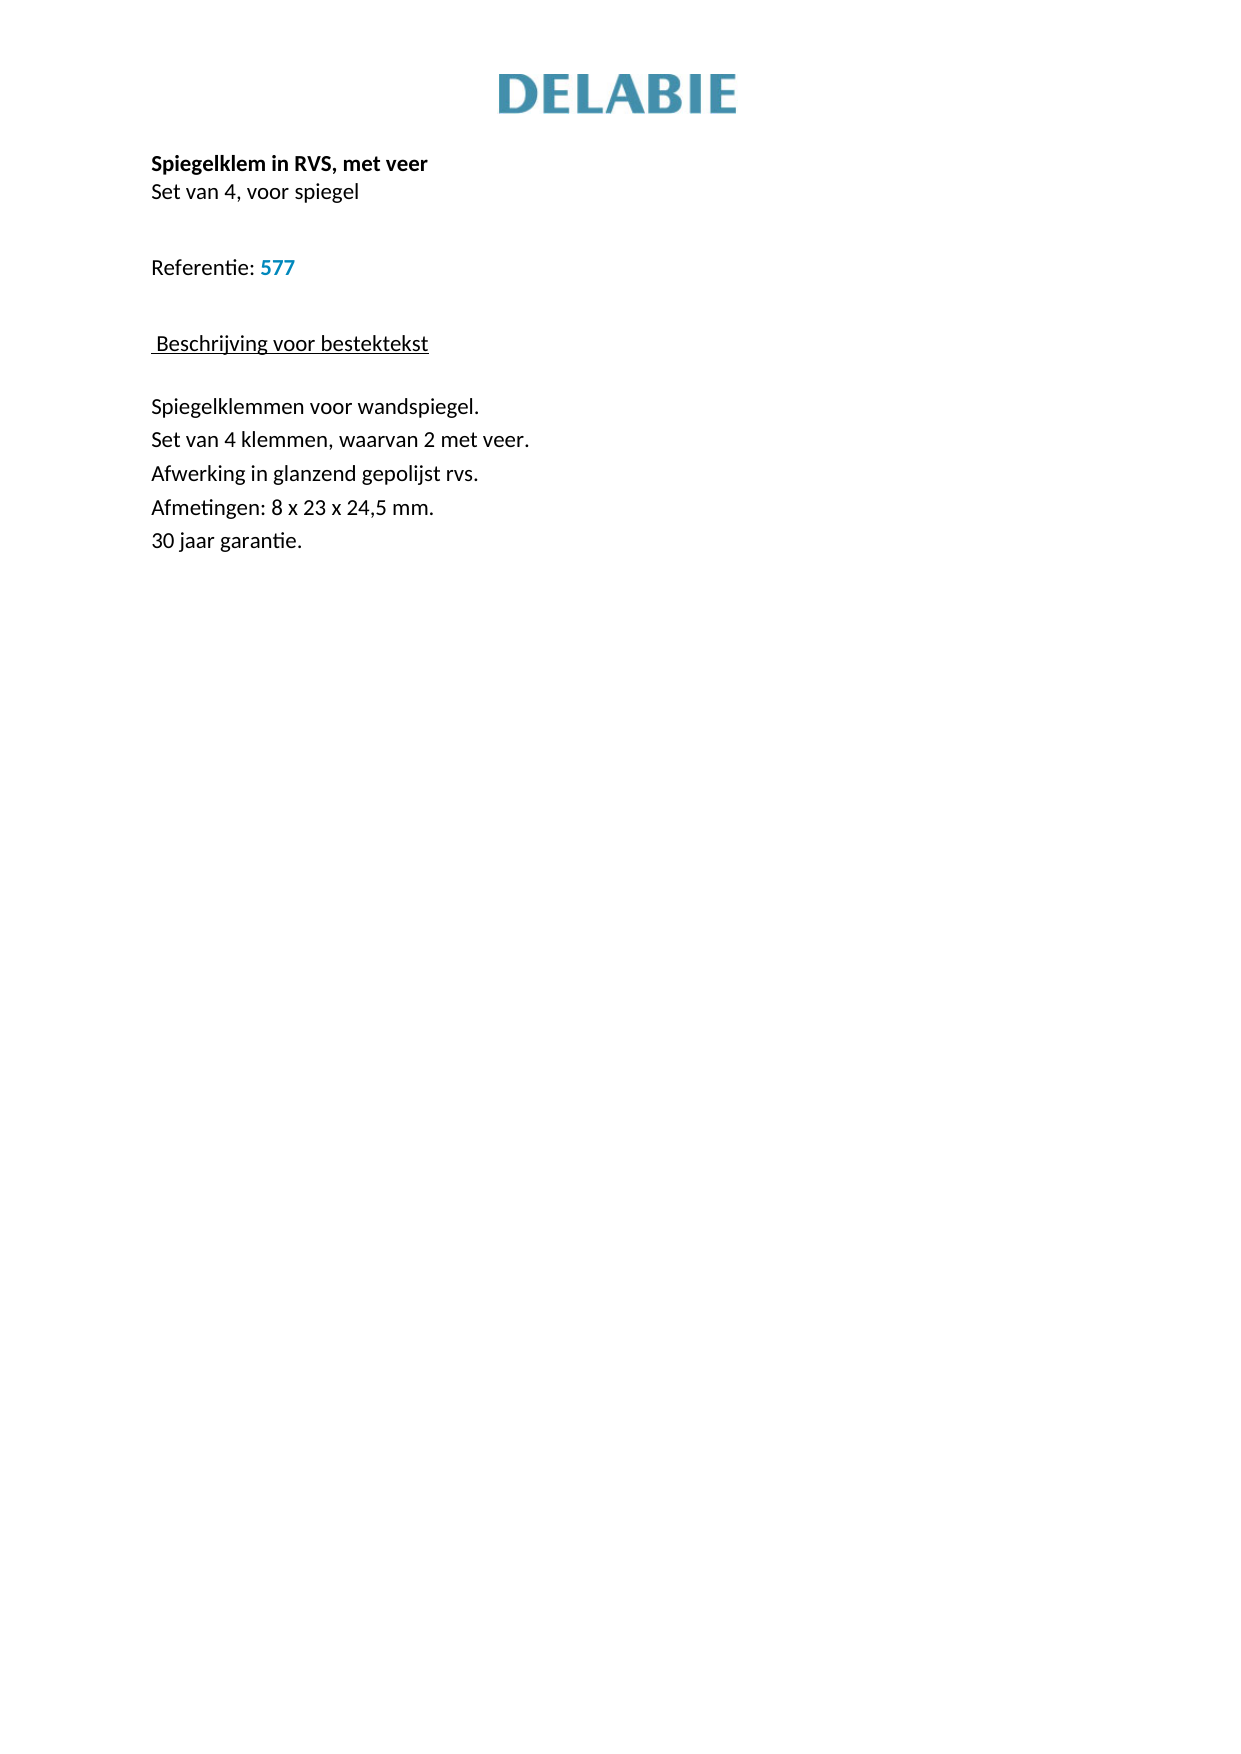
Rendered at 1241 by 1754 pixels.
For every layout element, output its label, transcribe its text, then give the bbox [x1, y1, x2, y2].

text 30 jaar garantie. [151, 526, 1084, 554]
text Referentie: 577 [151, 253, 1084, 281]
text Spiegelklemmen voor wandspiegel. [151, 392, 1084, 420]
text Set van 4 klemmen, waarvan 2 met veer. [151, 426, 1084, 453]
text Beschrijving voor bestektekst [151, 329, 1084, 357]
text Afmetingen: 8 x 23 x 24,5 mm. [151, 493, 1084, 521]
picture [497, 74, 738, 114]
text Set van 4, voor spiegel [151, 177, 1084, 205]
text Spiegelklem in RVS, met veer [151, 149, 1084, 177]
text Afwerking in glanzend gepolijst rvs. [151, 459, 1084, 487]
